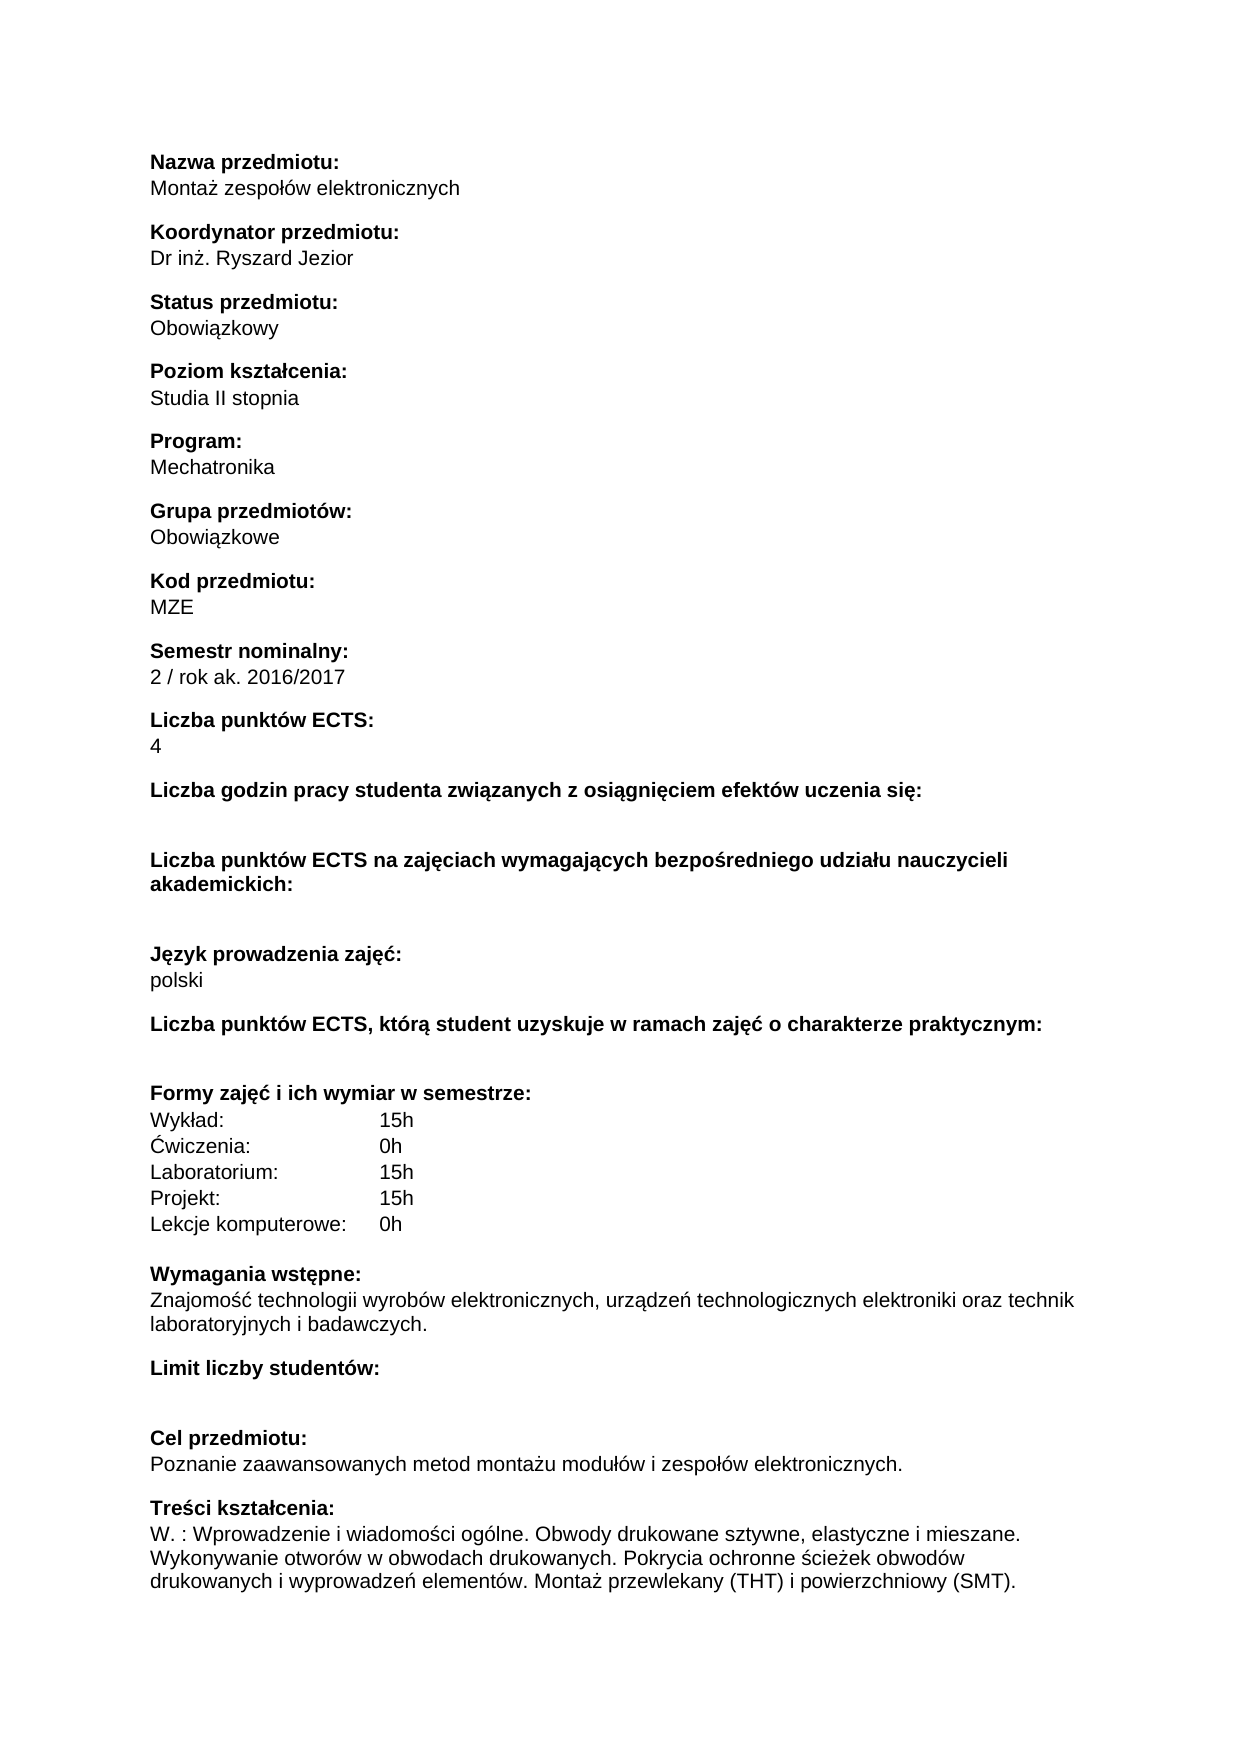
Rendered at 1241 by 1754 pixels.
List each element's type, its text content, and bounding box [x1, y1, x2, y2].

text Limit liczby studentów: [150, 1356, 1090, 1380]
text Wymagania wstępne: [150, 1262, 1090, 1286]
table_cell Laboratorium: [140, 1160, 367, 1184]
text Dr inż. Ryszard Jezior [150, 246, 1090, 270]
text Kod przedmiotu: [150, 569, 1090, 593]
table_cell 15h [369, 1158, 597, 1184]
text Studia II stopnia [150, 385, 1090, 409]
text 2 / rok ak. 2016/2017 [150, 664, 1090, 688]
text Treści kształcenia: [150, 1495, 1090, 1519]
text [150, 1521, 1090, 1593]
table_cell 0h [369, 1132, 597, 1158]
text polski [150, 968, 1090, 992]
text Poznanie zaawansowanych metod montażu modułów i zespołów elektronicznych. [150, 1452, 1090, 1476]
text Formy zajęć i ich wymiar w semestrze: [150, 1081, 1090, 1105]
text Grupa przedmiotów: [150, 499, 1090, 523]
text 4 [150, 734, 1090, 758]
table_cell Ćwiczenia: [140, 1134, 367, 1158]
text Obowiązkowe [150, 525, 1090, 549]
table_header Wykład: [140, 1108, 367, 1132]
text Nazwa przedmiotu: [150, 150, 1090, 174]
table_header 15h [369, 1108, 597, 1132]
table_cell Lekcje komputerowe: [140, 1212, 367, 1236]
text Liczba godzin pracy studenta związanych z osiągnięciem efektów uczenia się: [150, 778, 1090, 802]
text Mechatronika [150, 455, 1090, 479]
text Montaż zespołów elektronicznych [150, 176, 1090, 200]
text Liczba punktów ECTS, którą student uzyskuje w ramach zajęć o charakterze praktycznym: [150, 1011, 1090, 1035]
text Liczba punktów ECTS: [150, 708, 1090, 732]
text Semestr nominalny: [150, 638, 1090, 662]
table_cell Projekt: [140, 1186, 367, 1210]
table_cell 0h [369, 1210, 597, 1236]
text Znajomość technologii wyrobów elektronicznych, urządzeń technologicznych elektroniki oraz technik laboratoryjnych i badawczych. [150, 1288, 1090, 1336]
text Język prowadzenia zajęć: [150, 942, 1090, 966]
text Program: [150, 429, 1090, 453]
text Koordynator przedmiotu: [150, 220, 1090, 244]
text Liczba punktów ECTS na zajęciach wymagających bezpośredniego udziału nauczycieli akademickich: [150, 848, 1090, 896]
text Poziom kształcenia: [150, 359, 1090, 383]
table_cell 15h [369, 1184, 597, 1210]
text Status przedmiotu: [150, 289, 1090, 313]
text MZE [150, 595, 1090, 619]
text Cel przedmiotu: [150, 1426, 1090, 1449]
text Obowiązkowy [150, 316, 1090, 339]
